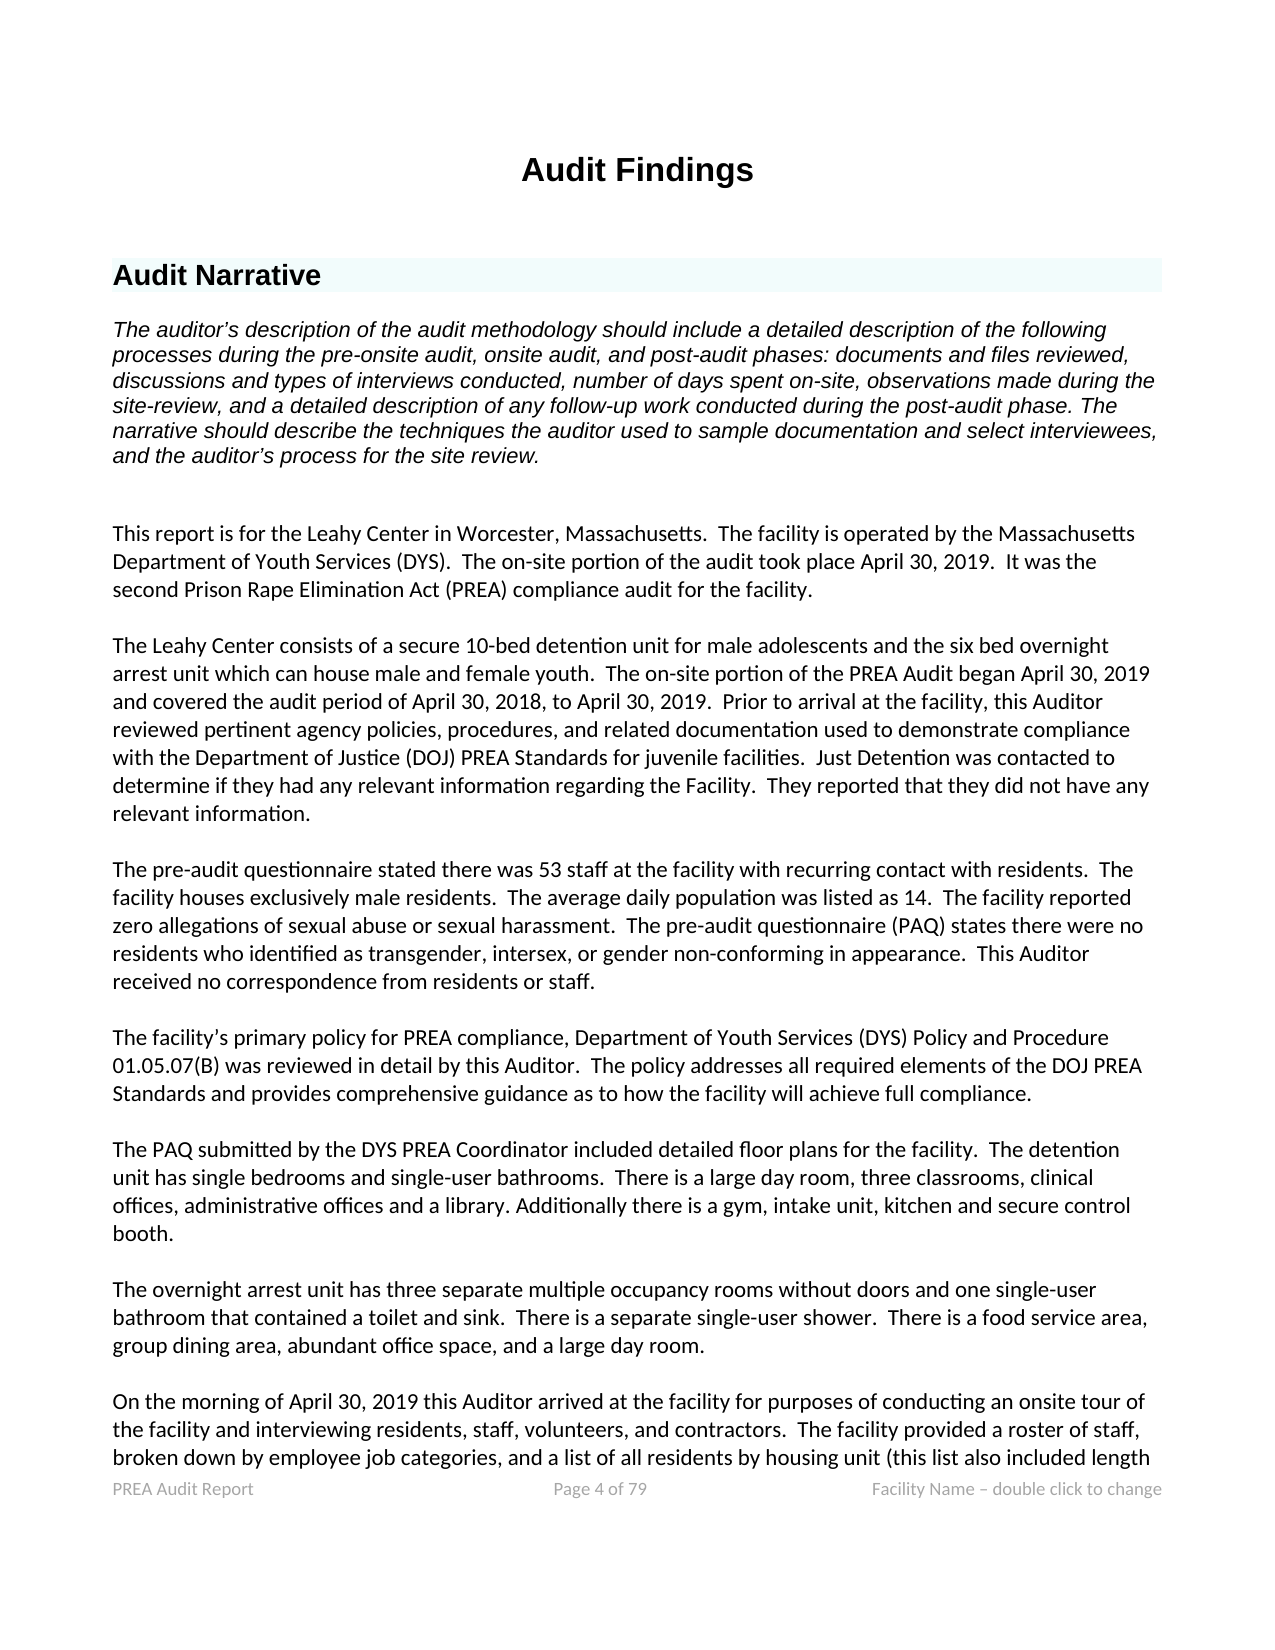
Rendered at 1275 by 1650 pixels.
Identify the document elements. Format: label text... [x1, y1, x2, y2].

text The overnight arrest unit has three separate multiple occupancy rooms without doors and one single-user bathroom that contained a toilet and sink. There is a separate single-user shower. There is a food service area, group dining area, abundant office space, and a large day room. [112, 1275, 1162, 1359]
text This report is for the Leahy Center in Worcester, Massachusetts. The facility is operated by the Massachusetts Department of Youth Services (DYS). The on-site portion of the audit took place April 30, 2019. It was the second Prison Rape Elimination Act (PREA) compliance audit for the facility. [112, 519, 1162, 603]
text Audit Narrative [112, 258, 1162, 292]
text The facility’s primary policy for PREA compliance, Department of Youth Services (DYS) Policy and Procedure 01.05.07(B) was reviewed in detail by this Auditor. The policy addresses all required elements of the DOJ PREA Standards and provides comprehensive guidance as to how the facility will achieve full compliance. [112, 1023, 1162, 1107]
text The Leahy Center consists of a secure 10-bed detention unit for male adolescents and the six bed overnight arrest unit which can house male and female youth. The on-site portion of the PREA Audit began April 30, 2019 and covered the audit period of April 30, 2018, to April 30, 2019. Prior to arrival at the facility, this Auditor reviewed pertinent agency policies, procedures, and related documentation used to demonstrate compliance with the Department of Justice (DOJ) PREA Standards for juvenile facilities. Just Detention was contacted to determine if they had any relevant information regarding the Facility. They reported that they did not have any relevant information. [112, 631, 1162, 827]
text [112, 1387, 1162, 1472]
text Audit Findings [112, 150, 1162, 188]
text The pre-audit questionnaire stated there was 53 staff at the facility with recurring contact with residents. The facility houses exclusively male residents. The average daily population was listed as 14. The facility reported zero allegations of sexual abuse or sexual harassment. The pre-audit questionnaire (PAQ) states there were no residents who identified as transgender, intersex, or gender non-conforming in appearance. This Auditor received no correspondence from residents or staff. [112, 855, 1162, 995]
text The auditor’s description of the audit methodology should include a detailed description of the following processes during the pre-onsite audit, onsite audit, and post-audit phases: documents and files reviewed, discussions and types of interviews conducted, number of days spent on-site, observations made during the site-review, and a detailed description of any follow-up work conducted during the post-audit phase. The narrative should describe the techniques the auditor used to sample documentation and select interviewees, and the auditor’s process for the site review. [112, 317, 1162, 468]
text The PAQ submitted by the DYS PREA Coordinator included detailed floor plans for the facility. The detention unit has single bedrooms and single-user bathrooms. There is a large day room, three classrooms, clinical offices, administrative offices and a library. Additionally there is a gym, intake unit, kitchen and secure control booth. [112, 1135, 1162, 1247]
